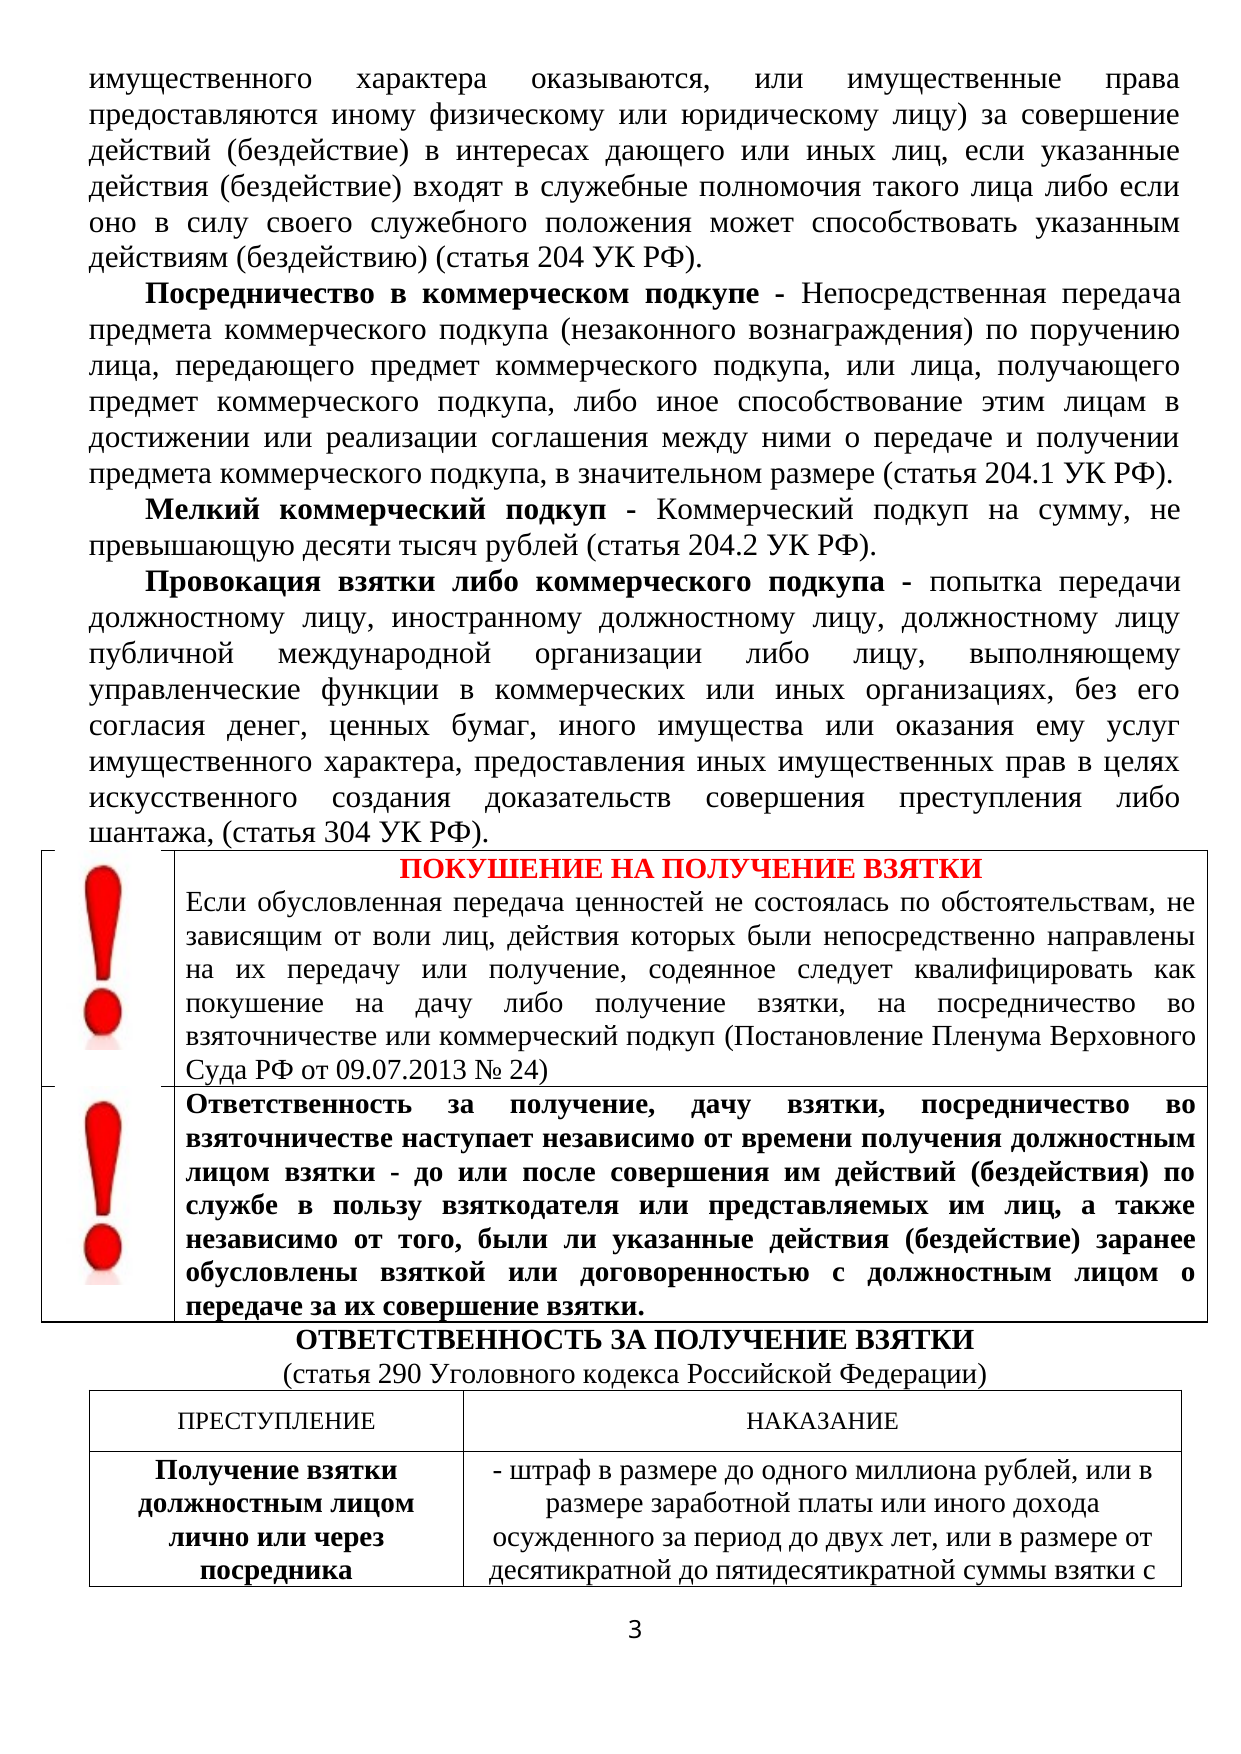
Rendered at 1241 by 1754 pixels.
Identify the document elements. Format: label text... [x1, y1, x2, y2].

table_header ПОКУШЕНИЕ НА ПОЛУЧЕНИЕ ВЗЯТКИ Если обусловленная передача ценностей не состоялась по обстоятельствам, не зависящим от воли лиц, действия которых были непосредственно направлены на их передачу или получение, содеянное следует квалифицировать как покушение на дачу либо получение взятки, на посредничество во взяточничестве или коммерческий подкуп (Постановление Пленума Верховного Суда РФ от 09.07.2013 № 24) [175, 851, 1207, 1086]
text ОТВЕТСТВЕННОСТЬ ЗА ПОЛУЧЕНИЕ ВЗЯТКИ [89, 1323, 1181, 1356]
text Посредничество в коммерческом подкупе - Непосредственная передача предмета коммерческого подкупа (незаконного вознаграждения) по поручению лица, передающего предмет коммерческого подкупа, или лица, получающего предмет коммерческого подкупа, либо иное способствование этим лицам в достижении или реализации соглашения между ними о передаче и получении предмета коммерческого подкупа, в значительном размере (статья 204.1 УК РФ). [89, 275, 1181, 490]
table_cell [90, 1452, 463, 1586]
table_header [42, 851, 174, 1086]
picture [54, 850, 161, 1050]
picture [54, 1086, 161, 1285]
table_header НАКАЗАНИЕ [464, 1391, 1181, 1451]
table_header ПРЕСТУПЛЕНИЕ [90, 1391, 463, 1451]
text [89, 59, 1181, 275]
text Мелкий коммерческий подкуп - Коммерческий подкуп на сумму, не превышающую десяти тысяч рублей (статья 204.2 УК РФ). [89, 490, 1181, 562]
text (статья 290 Уголовного кодекса Российской Федерации) [89, 1356, 1181, 1389]
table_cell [464, 1452, 1181, 1586]
table_cell Ответственность за получение, дачу взятки, посредничество во взяточничестве наступает независимо от времени получения должностным лицом взятки - до или после совершения им действий (бездействия) по службе в пользу взяткодателя или представляемых им лиц, а также независимо от того, были ли указанные действия (бездействие) заранее обусловлены взяткой или договоренностью с должностным лицом о передаче за их совершение взятки. [175, 1087, 1207, 1321]
text Провокация взятки либо коммерческого подкупа - попытка передачи должностному лицу, иностранному должностному лицу, должностному лицу публичной международной организации либо лицу, выполняющему управленческие функции в коммерческих или иных организациях, без его согласия денег, ценных бумаг, иного имущества или оказания ему услуг имущественного характера, предоставления иных имущественных прав в целях искусственного создания доказательств совершения преступления либо шантажа, (статья 304 УК РФ). [89, 562, 1181, 850]
table_cell [42, 1087, 174, 1321]
